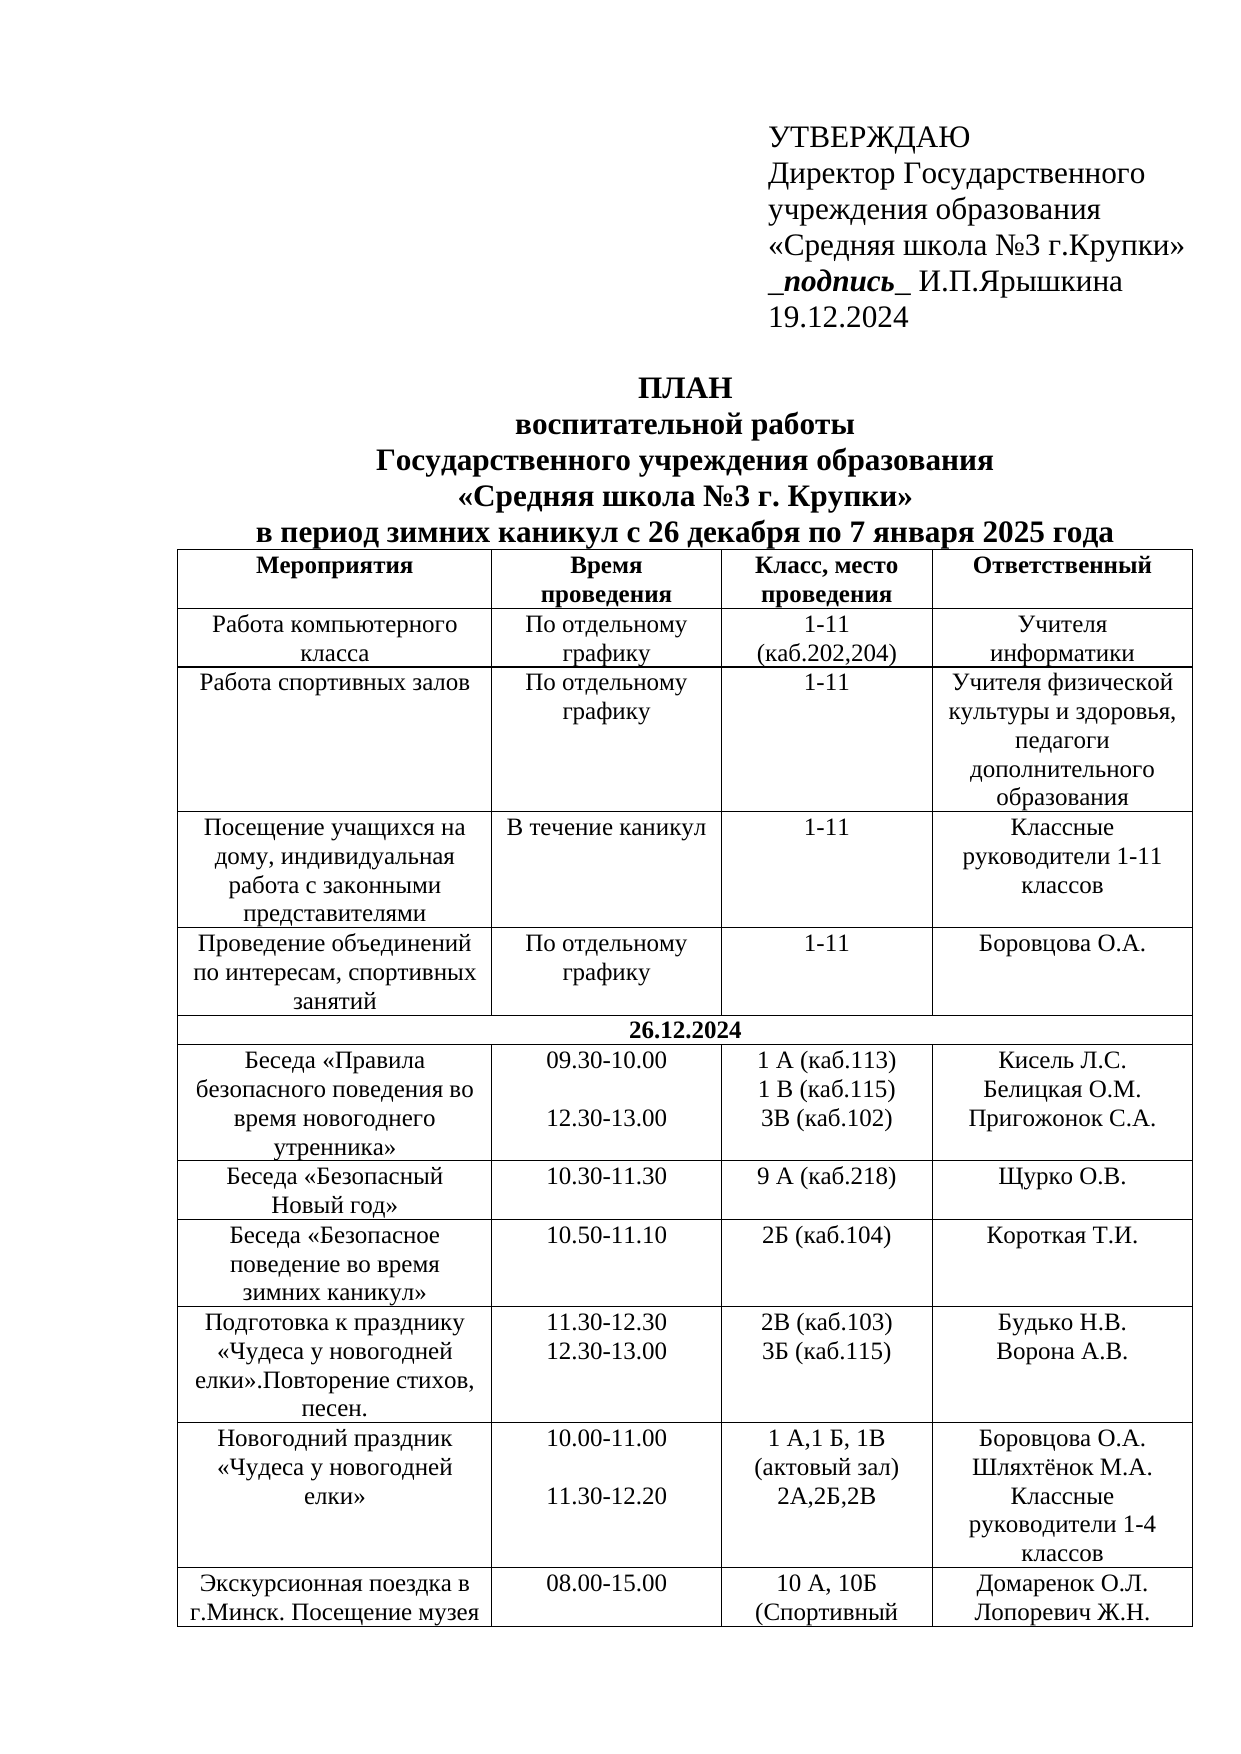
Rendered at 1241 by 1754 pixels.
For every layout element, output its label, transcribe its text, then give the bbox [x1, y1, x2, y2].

table_cell Щурко О.В. [933, 1161, 1192, 1219]
table_cell 9 А (каб.218) [722, 1161, 932, 1219]
table_cell Посещение учащихся на дому, индивидуальная работа с законными представителями [178, 812, 491, 927]
table_cell В течение каникул [492, 812, 721, 927]
table_cell 10.30-11.30 [492, 1161, 721, 1219]
table_cell 2В (каб.103) 3Б (каб.115) [722, 1307, 932, 1422]
table_header Мероприятия [178, 550, 491, 608]
text Государственного учреждения образования [177, 442, 1193, 477]
table_cell 11.30-12.30 12.30-13.00 [492, 1307, 721, 1422]
table_cell Учителя информатики [933, 609, 1192, 666]
table_cell 1 А,1 Б, 1В (актовый зал) 2А,2Б,2В [722, 1423, 932, 1567]
table_cell По отдельному графику [492, 668, 721, 811]
text УТВЕРЖДАЮ [768, 118, 1193, 154]
table_cell Кисель Л.С. Белицкая О.М. Пригожонок С.А. [933, 1045, 1192, 1160]
text Директор Государственного учреждения образования «Средняя школа №3 г.Крупки» [768, 154, 1193, 262]
text в период зимних каникул с 26 декабря по 7 января 2025 года [177, 513, 1193, 549]
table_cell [933, 1568, 1192, 1626]
table_cell Беседа «Правила безопасного поведения во время новогоднего утренника» [178, 1045, 491, 1160]
table_cell Будько Н.В. Ворона А.В. [933, 1307, 1192, 1422]
table_cell По отдельному графику [492, 928, 721, 1014]
table_cell Короткая Т.И. [933, 1220, 1192, 1306]
table_cell 1-11 (каб.202,204) [722, 609, 932, 666]
table_cell 1 А (каб.113) 1 В (каб.115) 3В (каб.102) [722, 1045, 932, 1160]
table_cell Новогодний праздник «Чудеса у новогодней елки» [178, 1423, 491, 1567]
table_cell Проведение объединений по интересам, спортивных занятий [178, 928, 491, 1014]
table_cell Работа компьютерного класса [178, 609, 491, 666]
table_cell 10.50-11.10 [492, 1220, 721, 1306]
text «Средняя школа №3 г. Крупки» [177, 477, 1193, 513]
table_header Ответственный [933, 550, 1192, 608]
text 19.12.2024 [768, 298, 1193, 334]
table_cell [178, 1568, 491, 1626]
text воспитательной работы [177, 406, 1193, 442]
text ПЛАН [177, 370, 1193, 406]
table_cell 1-11 [722, 812, 932, 927]
table_cell Учителя физической культуры и здоровья, педагоги дополнительного образования [933, 668, 1192, 811]
table_cell Работа спортивных залов [178, 668, 491, 811]
table_header Класс, место проведения [722, 550, 932, 608]
table_cell 1-11 [722, 928, 932, 1014]
table_cell По отдельному графику [492, 609, 721, 666]
table_cell Классные руководители 1-11 классов [933, 812, 1192, 927]
table_cell 08.00-15.00 [492, 1568, 721, 1626]
table_header Время проведения [492, 550, 721, 608]
table_cell Беседа «Безопасный Новый год» [178, 1161, 491, 1219]
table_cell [722, 1568, 932, 1626]
table_cell Беседа «Безопасное поведение во время зимних каникул» [178, 1220, 491, 1306]
table_cell Боровцова О.А. Шляхтёнок М.А. Классные руководители 1-4 классов [933, 1423, 1192, 1567]
table_cell 2Б (каб.104) [722, 1220, 932, 1306]
table_cell 1-11 [722, 668, 932, 811]
text _подпись_ И.П.Ярышкина [768, 262, 1193, 298]
table_cell Подготовка к празднику «Чудеса у новогодней елки».Повторение стихов, песен. [178, 1307, 491, 1422]
table_cell Боровцова О.А. [933, 928, 1192, 1014]
table_cell 09.30-10.00 12.30-13.00 [492, 1045, 721, 1160]
table_cell 26.12.2024 [178, 1016, 1192, 1044]
table_cell 10.00-11.00 11.30-12.20 [492, 1423, 721, 1567]
